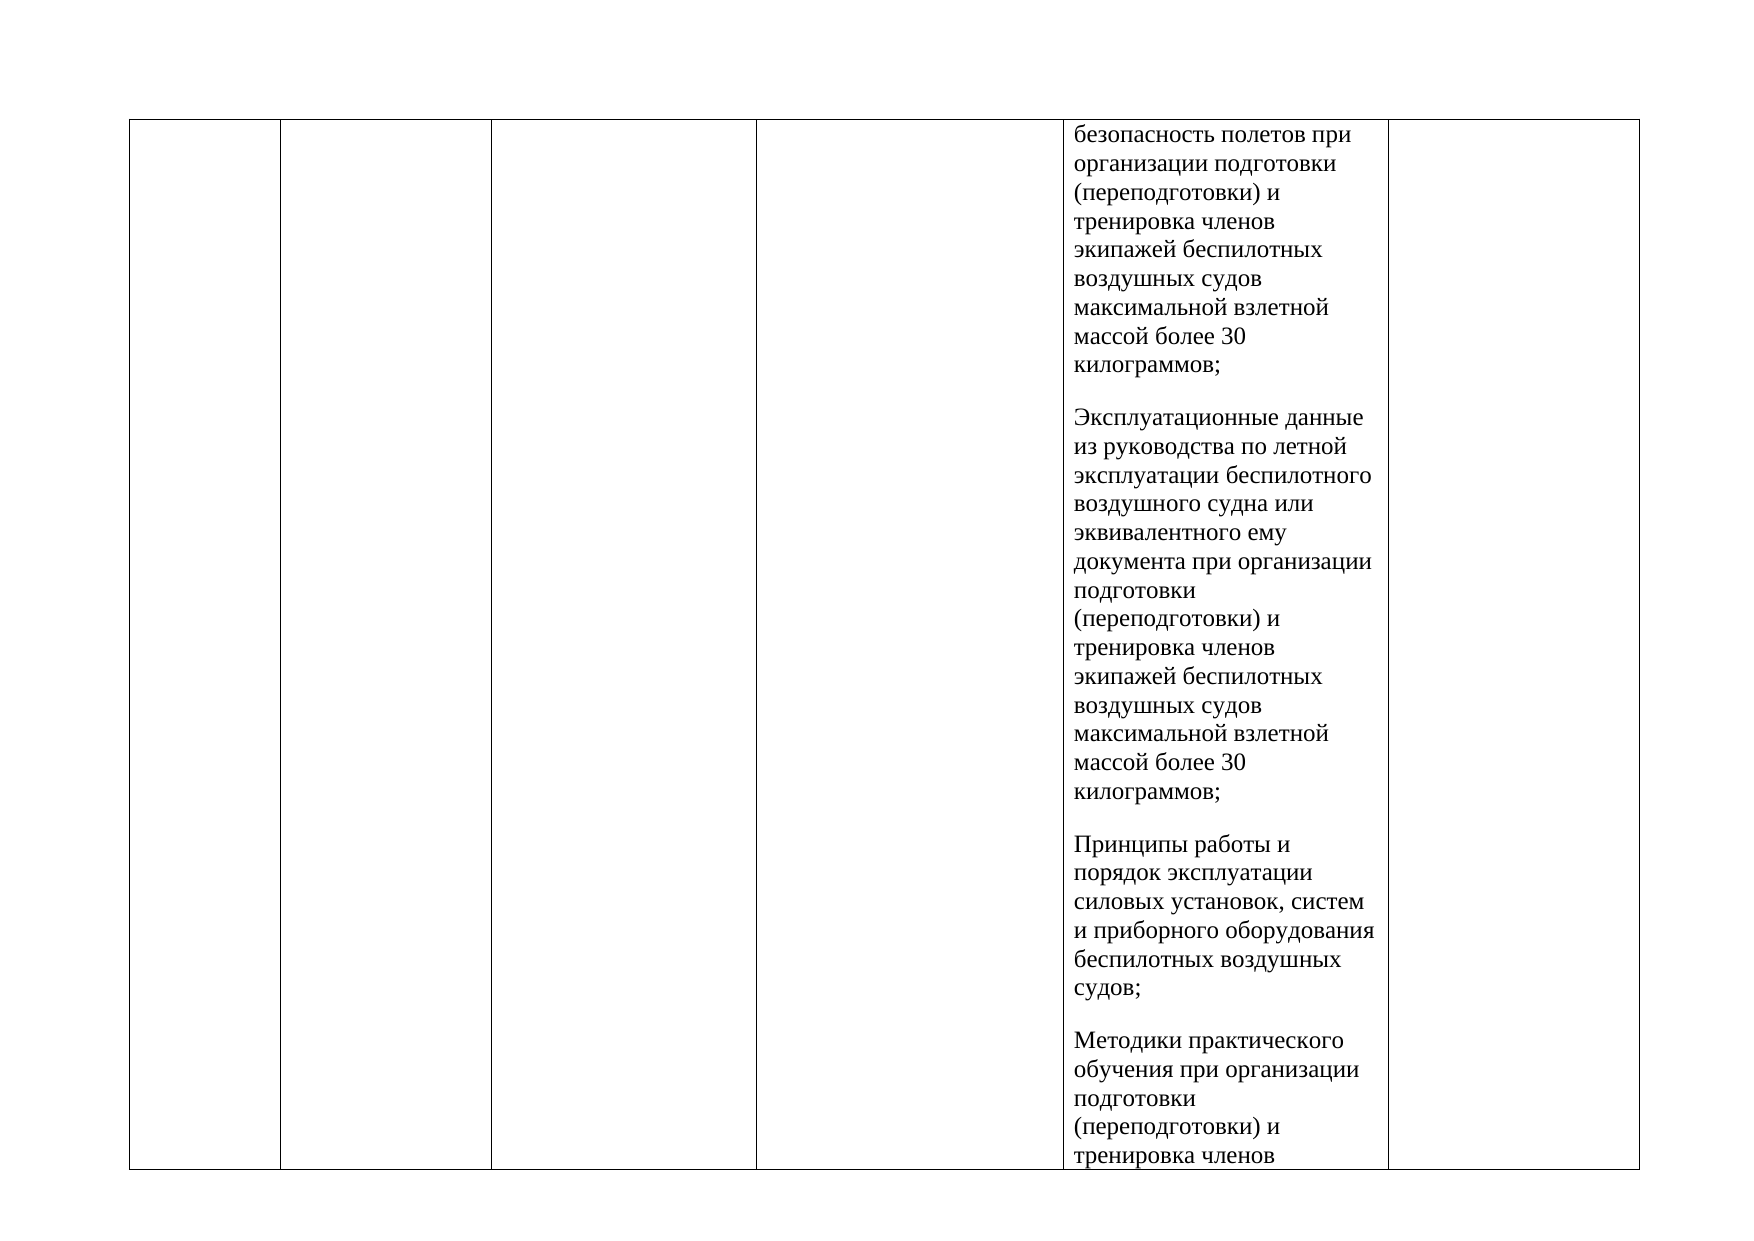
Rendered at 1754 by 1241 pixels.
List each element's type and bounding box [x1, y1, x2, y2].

table_cell [492, 120, 756, 1169]
table_cell [757, 120, 1063, 1169]
table_cell [1064, 120, 1388, 1169]
table_cell [1389, 120, 1639, 1169]
